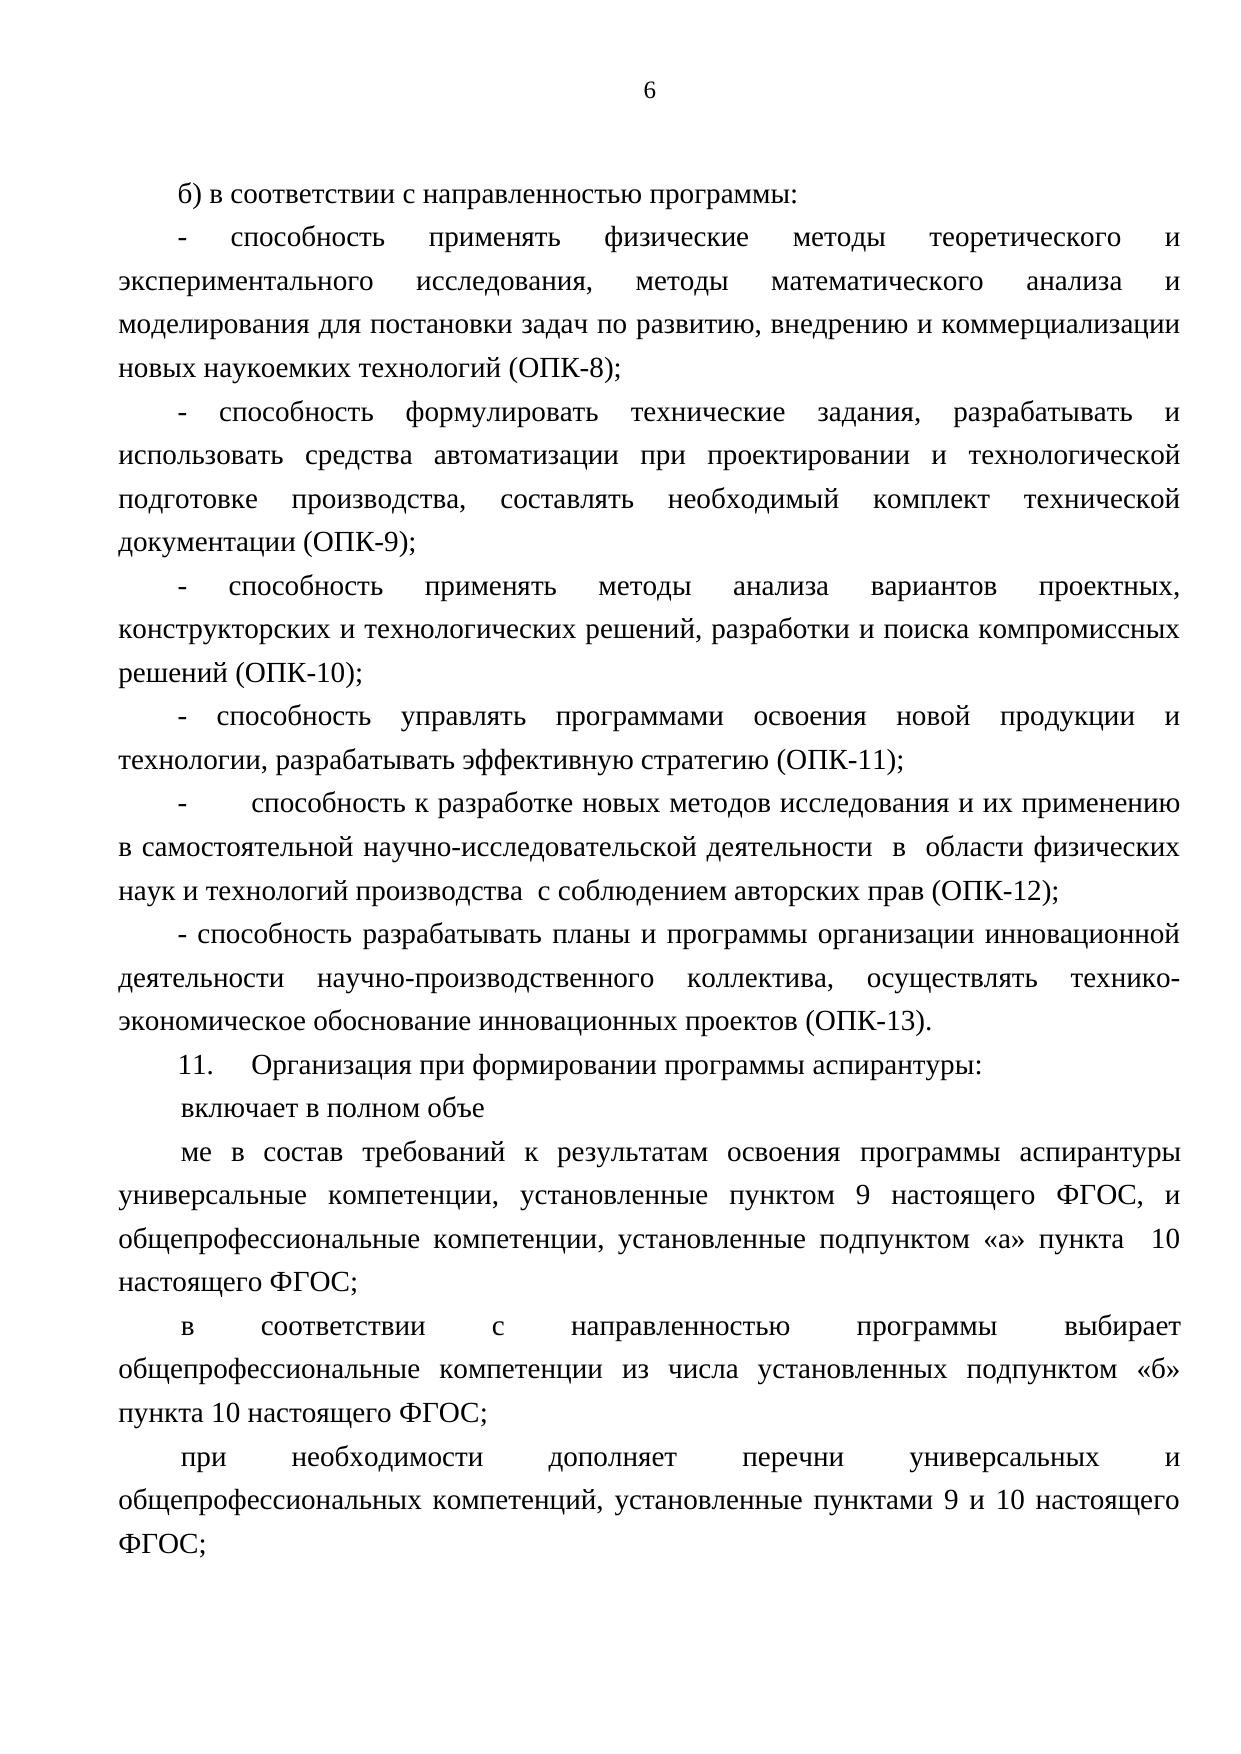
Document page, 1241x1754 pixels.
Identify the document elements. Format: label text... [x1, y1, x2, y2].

text в соответствии с направленностью программы выбирает общепрофессиональные компетенции из числа установленных подпунктом «б» пункта 10 настоящего ФГОС; [118, 1308, 1181, 1429]
text ме в состав требований к результатам освоения программы аспирантуры универсальные компетенции, установленные пунктом 9 настоящего ФГОС, и общепрофессиональные компетенции, установленные подпунктом «а» пункта 10 настоящего ФГОС; [118, 1134, 1181, 1298]
list Организация при формировании программы аспирантуры: [118, 1047, 1181, 1080]
text - способность к разработке новых методов исследования и их применению в самостоятельной научно-исследовательской деятельности в области физических наук и технологий производства с соблюдением авторских прав (ОПК-12); [118, 786, 1181, 906]
text - способность применять физические методы теоретического и экспериментального исследования, методы математического анализа и моделирования для постановки задач по развитию, внедрению и коммерциализации новых наукоемких технологий (ОПК-8); [118, 219, 1181, 384]
text б) в соответствии с направленностью программы: [118, 176, 1181, 209]
text - способность разрабатывать планы и программы организации инновационной деятельности научно-производственного коллектива, осуществлять технико-экономическое обоснование инновационных проектов (ОПК-13). [118, 916, 1181, 1037]
text - способность применять методы анализа вариантов проектных, конструкторских и технологических решений, разработки и поиска компромиссных решений (ОПК-10); [118, 568, 1181, 688]
text - способность управлять программами освоения новой продукции и технологии, разрабатывать эффективную стратегию (ОПК-11); [118, 698, 1181, 776]
text при необходимости дополняет перечни универсальных и общепрофессиональных компетенций, установленные пунктами 9 и 10 настоящего ФГОС; [118, 1439, 1181, 1559]
text включает в полном объе [118, 1090, 1181, 1124]
text - способность формулировать технические задания, разрабатывать и использовать средства автоматизации при проектировании и технологической подготовке производства, составлять необходимый комплект технической документации (ОПК-9); [118, 394, 1181, 558]
